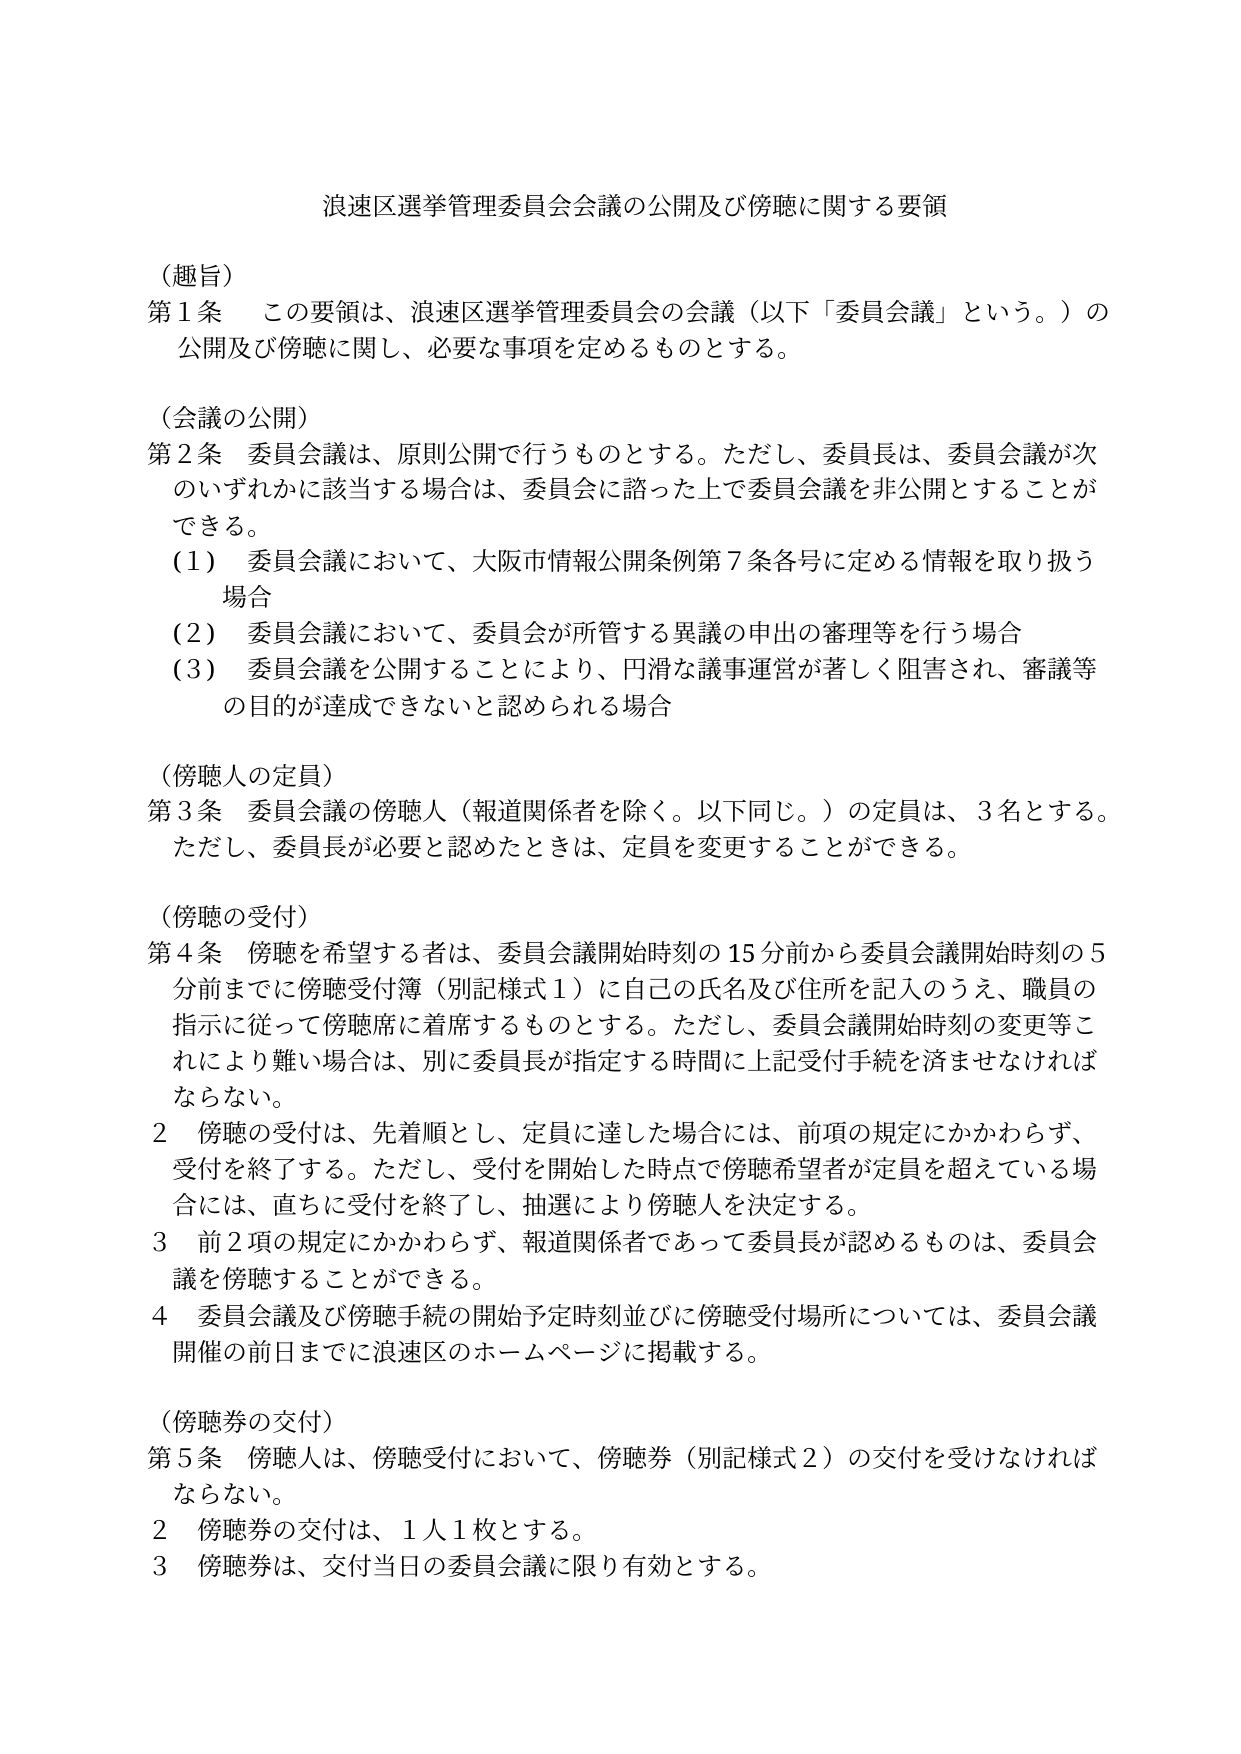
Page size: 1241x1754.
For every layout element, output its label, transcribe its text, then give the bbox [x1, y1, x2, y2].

text 浪速区選挙管理委員会会議の公開及び傍聴に関する要領 [148, 186, 1122, 222]
text 第３条 委員会議の傍聴人（報道関係者を除く。以下同じ。）の定員は、３名とする。ただし、委員長が必要と認めたときは、定員を変更することができる。 [148, 792, 1122, 864]
text 第２条 委員会議は、原則公開で行うものとする。ただし、委員長は、委員会議が次のいずれかに該当する場合は、委員会に諮った上で委員会議を非公開とすることができる。 [148, 434, 1122, 542]
text ４ 委員会議及び傍聴手続の開始予定時刻並びに傍聴受付場所については、委員会議開催の前日までに浪速区のホームページに掲載する。 [148, 1297, 1122, 1368]
text （会議の公開） [148, 398, 1122, 434]
text 第５条 傍聴人は、傍聴受付において、傍聴券（別記様式２）の交付を受けなければならない。 [148, 1438, 1122, 1510]
text （傍聴人の定員） [148, 756, 1122, 792]
list 委員会議において、委員会が所管する異議の申出の審理等を行う場合 [173, 614, 1122, 650]
text ２ 傍聴券の交付は、１人１枚とする。 [148, 1510, 1122, 1546]
list 委員会議において、大阪市情報公開条例第７条各号に定める情報を取り扱う場合 [173, 542, 1122, 614]
text 第４条 傍聴を希望する者は、委員会議開始時刻の15分前から委員会議開始時刻の５分前までに傍聴受付簿（別記様式１）に自己の氏名及び住所を記入のうえ、職員の指示に従って傍聴席に着席するものとする。ただし、委員会議開始時刻の変更等これにより難い場合は、別に委員長が指定する時間に上記受付手続を済ませなければならない。 [148, 934, 1122, 1114]
list 委員会議を公開することにより、円滑な議事運営が著しく阻害され、審議等の目的が達成できないと認められる場合 [173, 650, 1122, 722]
text ２ 傍聴の受付は、先着順とし、定員に達した場合には、前項の規定にかかわらず、受付を終了する。ただし、受付を開始した時点で傍聴希望者が定員を超えている場合には、直ちに受付を終了し、抽選により傍聴人を決定する。 [148, 1114, 1122, 1222]
text ３ 傍聴券は、交付当日の委員会議に限り有効とする。 [148, 1546, 1122, 1582]
text （趣旨） [148, 256, 1122, 292]
list この要領は、浪速区選挙管理委員会の会議（以下「委員会議」という。）の公開及び傍聴に関し、必要な事項を定めるものとする。 [148, 292, 1122, 364]
text ３ 前２項の規定にかかわらず、報道関係者であって委員長が認めるものは、委員会議を傍聴することができる。 [148, 1222, 1122, 1297]
text （傍聴券の交付） [148, 1402, 1122, 1438]
text （傍聴の受付） [148, 898, 1122, 934]
